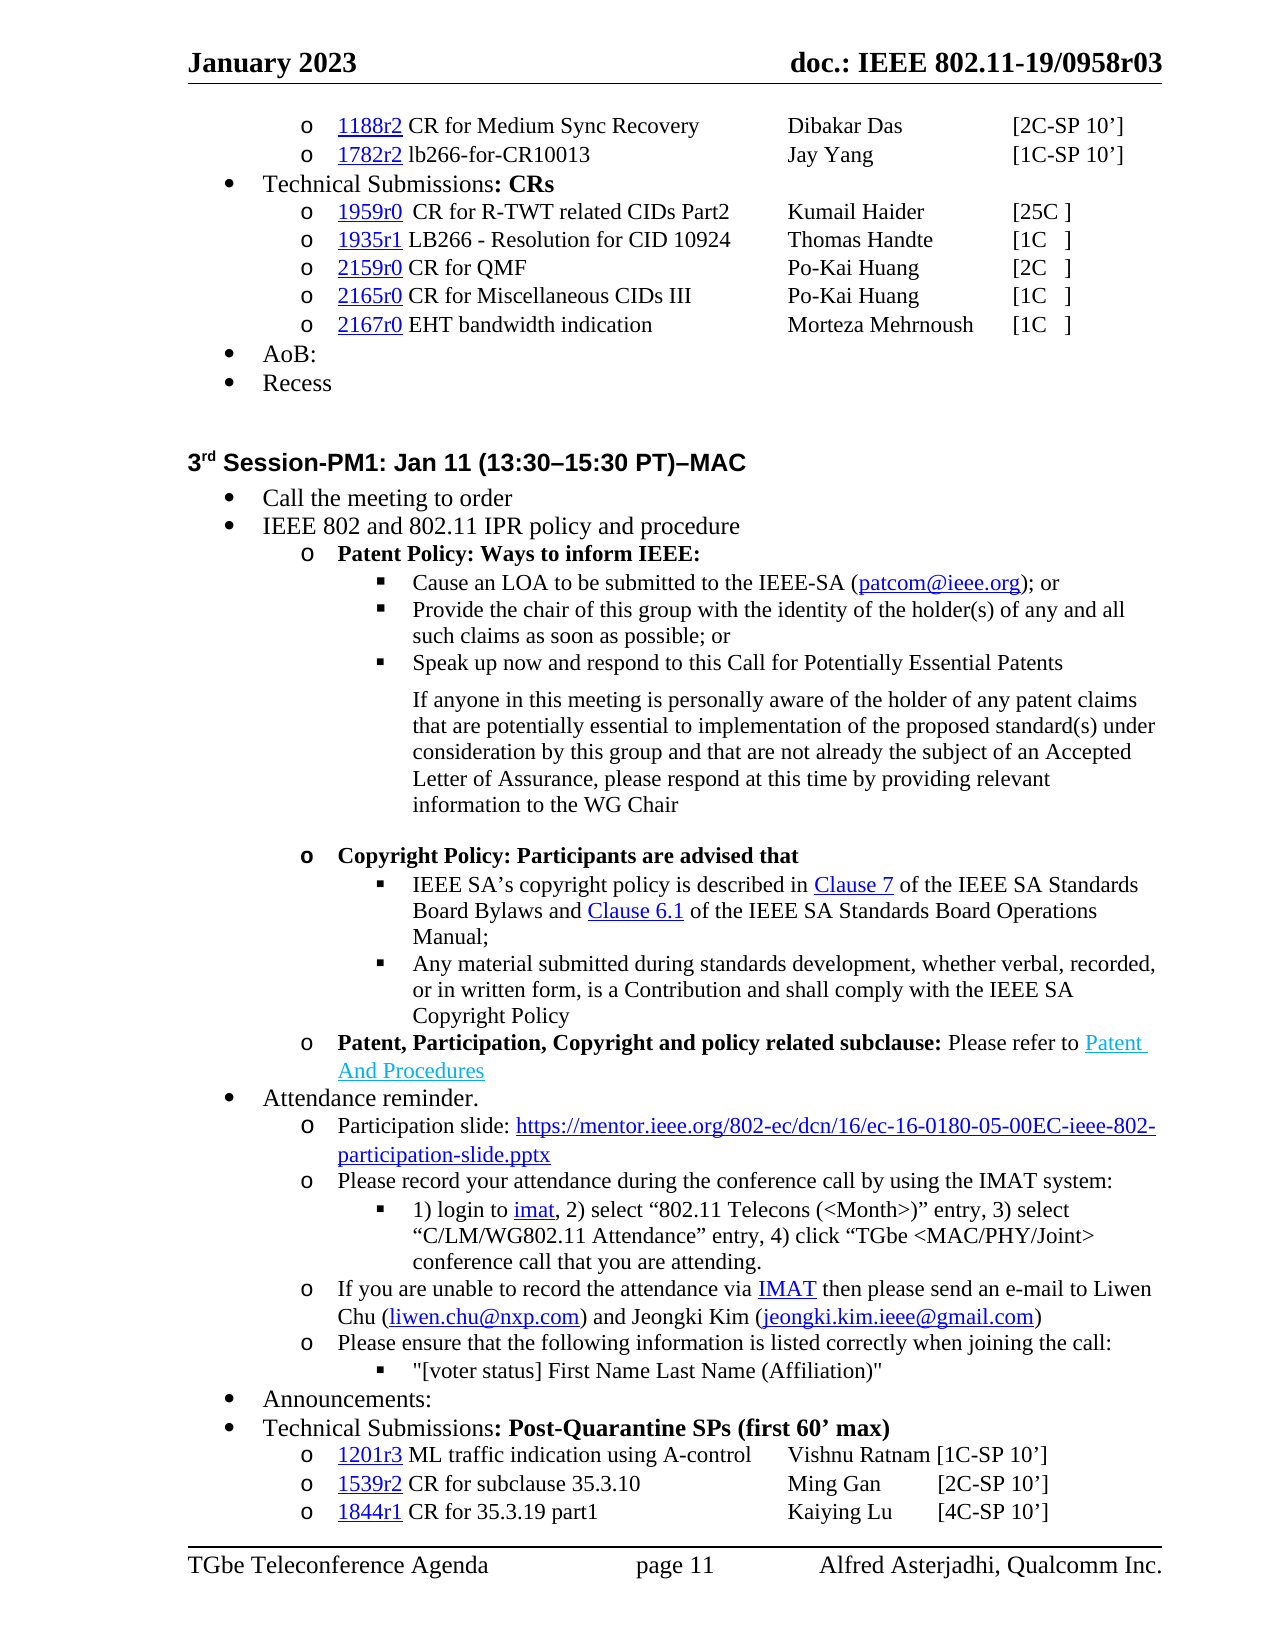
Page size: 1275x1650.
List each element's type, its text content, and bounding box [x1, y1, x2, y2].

list 1935r1 LB266 - Resolution for CID 10924 Thomas Handte [1C ] [300, 226, 1162, 254]
list Copyright Policy: Participants are advised that [300, 842, 1162, 871]
list 1539r2 CR for subclause 35.3.10 Ming Gan [2C-SP 10’] [300, 1469, 1162, 1498]
list IEEE SA’s copyright policy is described in Clause 7 of the IEEE SA Standards Board Bylaws and Clause 6.1 of the IEEE SA Standards Board Operations Manual; [375, 871, 1162, 950]
list Provide the chair of this group with the identity of the holder(s) of any and all such claims as soon as possible; or [375, 596, 1162, 649]
list Announcements: [225, 1384, 1162, 1413]
list Please record your attendance during the conference call by using the IMAT system: [300, 1167, 1162, 1196]
list If you are unable to record the attendance via IMAT then please send an e-mail to Liwen Chu (liwen.chu@nxp.com) and Jeongki Kim (jeongki.kim.ieee@gmail.com) [300, 1275, 1162, 1329]
list 1201r3 ML traffic indication using A-control Vishnu Ratnam [1C-SP 10’] [300, 1441, 1162, 1469]
list Call the meeting to order [225, 483, 1162, 511]
list Patent Policy: Ways to inform IEEE: [300, 540, 1162, 569]
list AoB: [225, 339, 1162, 368]
list 2159r0 CR for QMF Po-Kai Huang [2C ] [300, 254, 1162, 282]
list Patent, Participation, Copyright and policy related subclause: Please refer to Patent And Procedures [300, 1029, 1162, 1083]
list 2165r0 CR for Miscellaneous CIDs III Po-Kai Huang [1C ] [300, 282, 1162, 311]
list 1188r2 CR for Medium Sync Recovery Dibakar Das [2C-SP 10’] [300, 112, 1162, 141]
list Cause an LOA to be submitted to the IEEE-SA (patcom@ieee.org); or [375, 569, 1162, 596]
list Please ensure that the following information is listed correctly when joining the call: [300, 1329, 1162, 1357]
list Recess [225, 368, 1162, 396]
list Technical Submissions: CRs [225, 169, 1162, 198]
subtitle 3rd Session-PM1: Jan 11 (13:30–15:30 PT)–MAC [187, 448, 1162, 476]
list If anyone in this meeting is personally aware of the holder of any patent claims that are potentially essential to implementation of the proposed standard(s) under consideration by this group and that are not already the subject of an Accepted Letter of Assurance, please respond at this time by providing relevant information to the WG Chair [412, 686, 1162, 817]
list IEEE 802 and 802.11 IPR policy and procedure [225, 511, 1162, 540]
list Technical Submissions: Post-Quarantine SPs (first 60’ max) [225, 1413, 1162, 1441]
list Attendance reminder. [225, 1083, 1162, 1112]
list 1782r2 lb266-for-CR10013 Jay Yang [1C-SP 10’] [300, 141, 1162, 169]
list 2167r0 EHT bandwidth indication Morteza Mehrnoush [1C ] [300, 311, 1162, 339]
list 1959r0 CR for R-TWT related CIDs Part2 Kumail Haider [25C ] [300, 198, 1162, 226]
list Any material submitted during standards development, whether verbal, recorded, or in written form, is a Contribution and shall comply with the IEEE SA Copyright Policy [375, 950, 1162, 1029]
list Speak up now and respond to this Call for Potentially Essential Patents [375, 649, 1162, 675]
list "[voter status] First Name Last Name (Affiliation)" [375, 1357, 1162, 1384]
list 1844r1 CR for 35.3.19 part1 Kaiying Lu [4C-SP 10’] [300, 1498, 1162, 1526]
list Participation slide: https://mentor.ieee.org/802-ec/dcn/16/ec-16-0180-05-00EC-ieee-802-participation-slide.pptx [300, 1112, 1162, 1167]
list 1) login to imat, 2) select “802.11 Telecons (<Month>)” entry, 3) select “C/LM/WG802.11 Attendance” entry, 4) click “TGbe <MAC/PHY/Joint> conference call that you are attending. [375, 1196, 1162, 1275]
